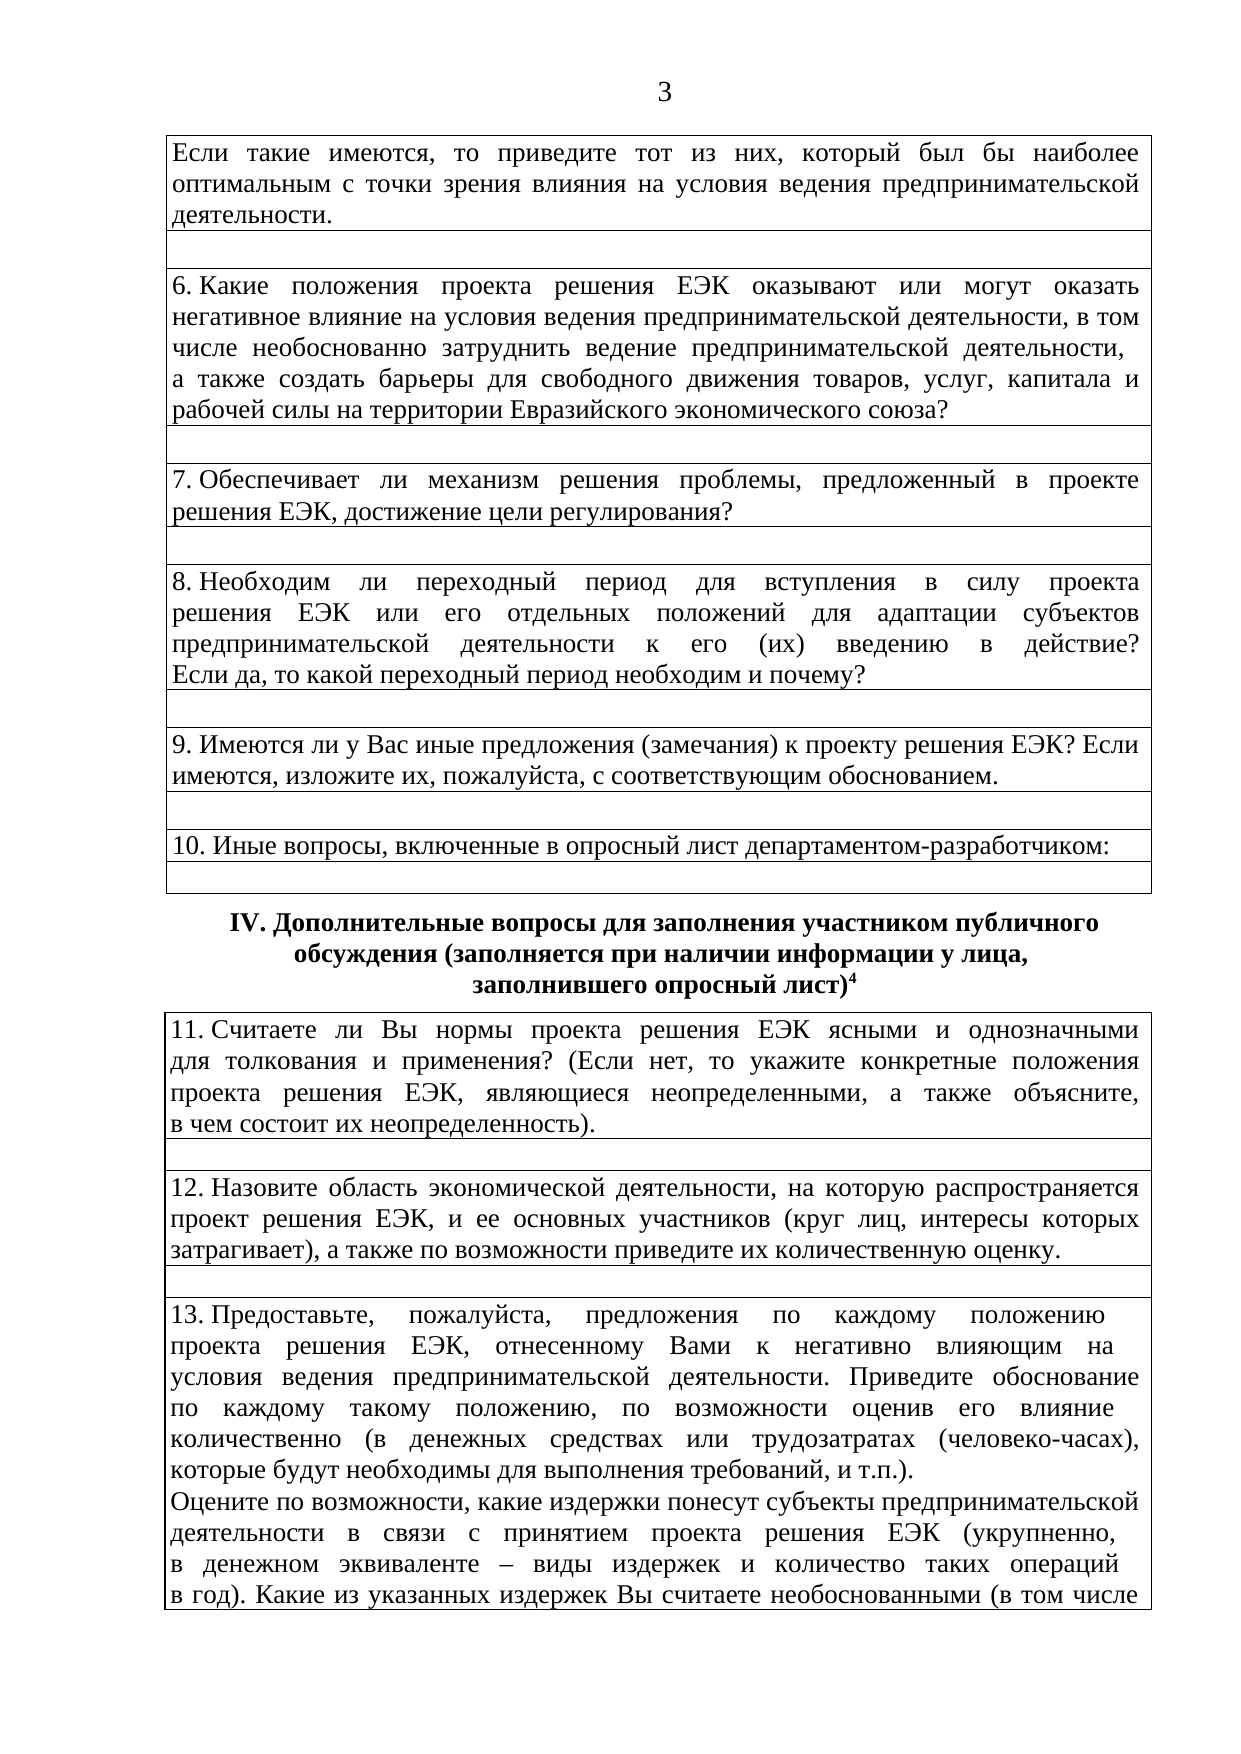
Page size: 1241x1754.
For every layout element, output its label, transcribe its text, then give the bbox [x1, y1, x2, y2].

table_cell [167, 426, 1151, 462]
table_cell 9. Имеются ли у Вас иные предложения (замечания) к проекту решения ЕЭК? Если имеются, изложите их, пожалуйста, с соответствующим обоснованием. [167, 728, 1151, 791]
table_header 11. Считаете ли Вы нормы проекта решения ЕЭК ясными и однозначными для толкования и применения? (Если нет, то укажите конкретные положения проекта решения ЕЭК, являющиеся неопределенными, а также объясните, в чем состоит их неопределенность). [166, 1013, 1151, 1138]
table_cell 6. Какие положения проекта решения ЕЭК оказывают или могут оказать негативное влияние на условия ведения предпринимательской деятельности, в том числе необоснованно затруднить ведение предпринимательской деятельности, а также создать барьеры для свободного движения товаров, услуг, капитала и рабочей силы на территории Евразийского экономического союза? [167, 269, 1151, 424]
table_cell [166, 1139, 1151, 1170]
table_cell 12. Назовите область экономической деятельности, на которую распространяется проект решения ЕЭК, и ее основных участников (круг лиц, интересы которых затрагивает), а также по возможности приведите их количественную оценку. [166, 1171, 1151, 1264]
table_cell 7. Обеспечивает ли механизм решения проблемы, предложенный в проекте решения ЕЭК, достижение цели регулирования? [167, 464, 1151, 526]
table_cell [167, 136, 1151, 230]
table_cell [166, 1298, 1151, 1609]
text IV. Дополнительные вопросы для заполнения участником публичного обсуждения (заполняется при наличии информации у лица, заполнившего опросный лист)4 [177, 906, 1152, 1000]
table_cell 8. Необходим ли переходный период для вступления в силу проекта решения ЕЭК или его отдельных положений для адаптации субъектов предпринимательской деятельности к его (их) введению в действие? Если да, то какой переходный период необходим и почему? [167, 565, 1151, 689]
table_cell [167, 792, 1151, 828]
table_cell [167, 231, 1151, 268]
table_cell [167, 690, 1151, 727]
table_cell [167, 862, 1151, 893]
table_cell 10. Иные вопросы, включенные в опросный лист департаментом-разработчиком: [167, 830, 1151, 861]
table_cell [167, 527, 1151, 564]
table_cell [166, 1266, 1151, 1297]
